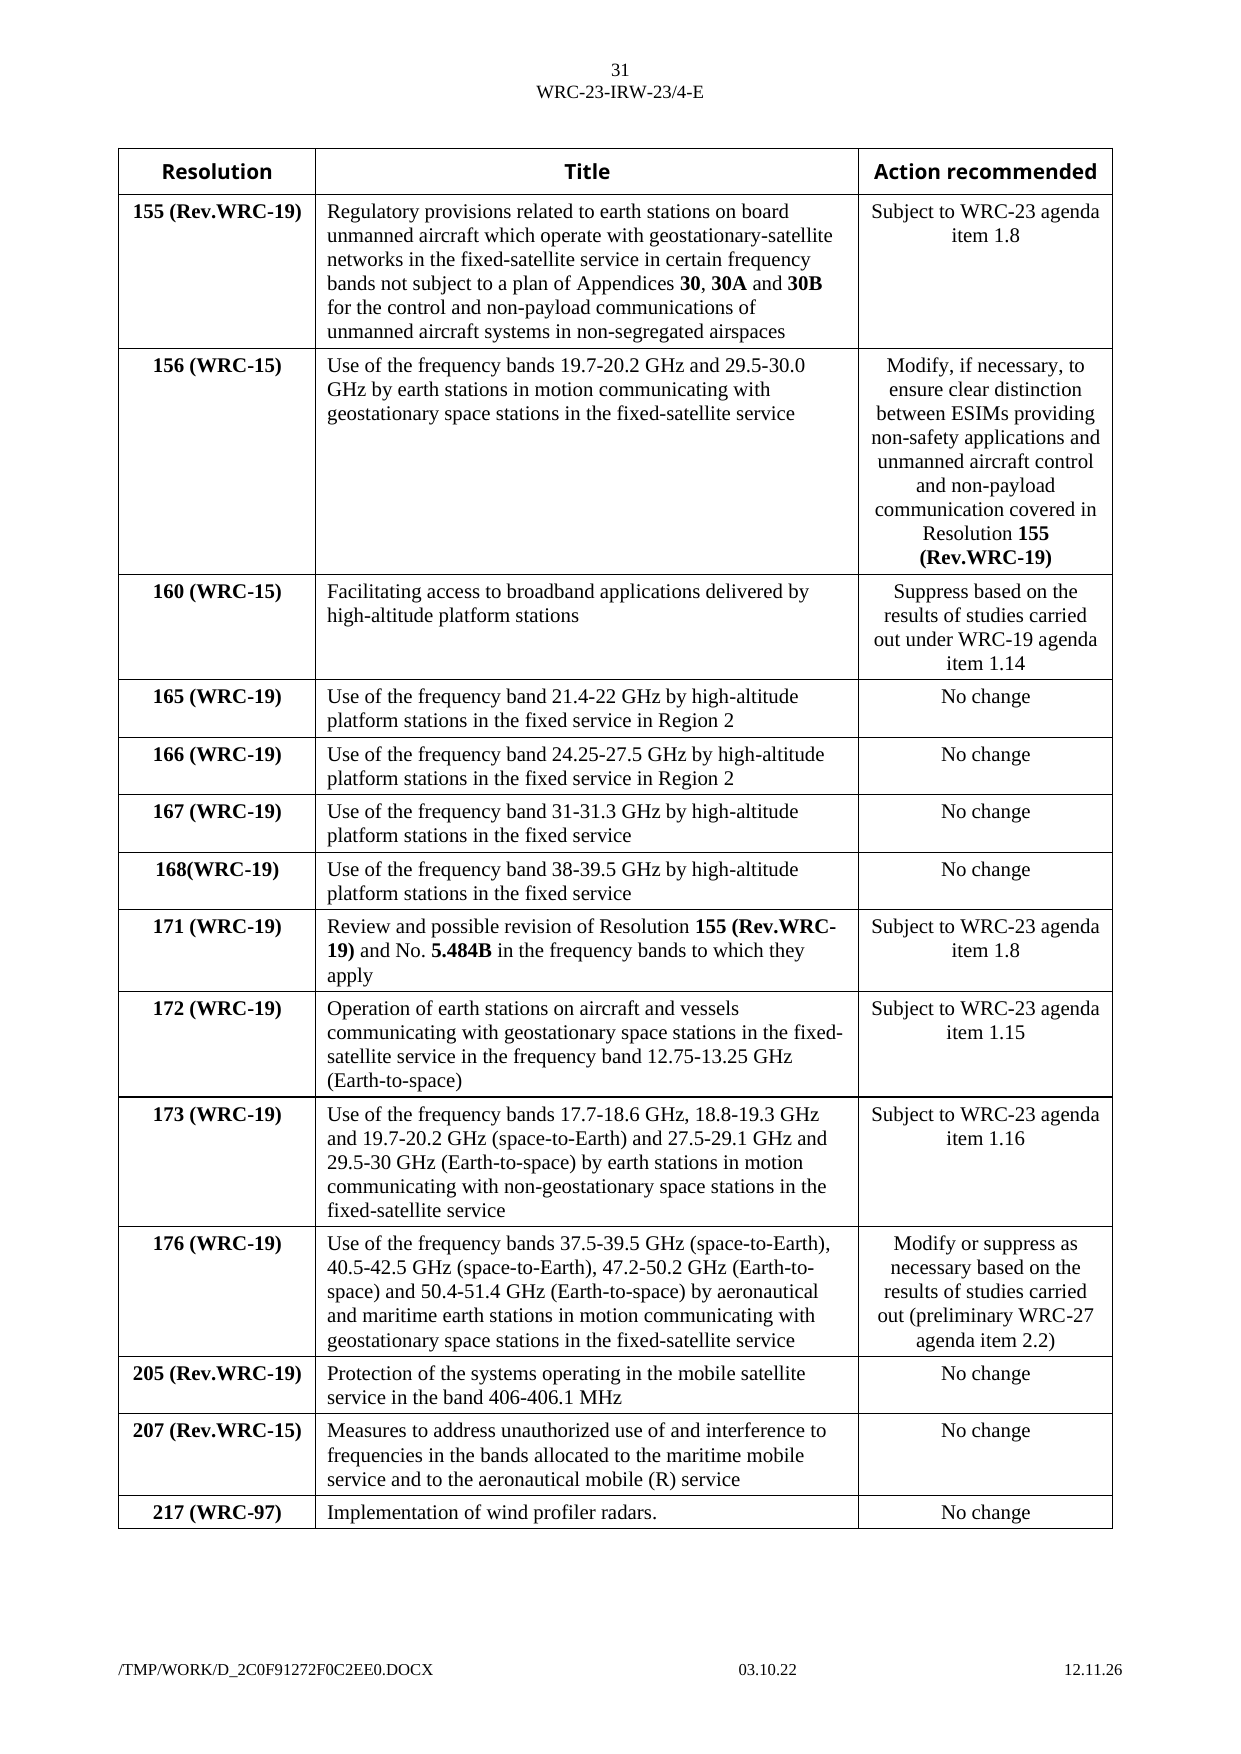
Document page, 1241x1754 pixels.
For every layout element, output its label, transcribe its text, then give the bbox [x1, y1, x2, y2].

table_cell Use of the frequency band 24.25-27.5 GHz by high-altitude platform stations in the fixed service in Region 2 [316, 738, 858, 794]
table_cell 167 (WRC-19) [119, 795, 315, 852]
table_header Resolution [119, 149, 315, 194]
table_cell No change [859, 1496, 1112, 1528]
table_header Action recommended [859, 149, 1112, 194]
table_cell Operation of earth stations on aircraft and vessels communicating with geostationary space stations in the fixed-satellite service in the frequency band 12.75-13.25 GHz (Earth-to-space) [316, 992, 858, 1096]
table_cell 217 (WRC-97) [119, 1496, 315, 1528]
table_cell 166 (WRC-19) [119, 738, 315, 794]
table_cell 156 (WRC-15) [119, 349, 315, 573]
table_cell No change [859, 1414, 1112, 1495]
table_cell 172 (WRC-19) [119, 992, 315, 1096]
table_cell Modify or suppress as necessary based on the results of studies carried out (preliminary WRC-27 agenda item 2.2) [859, 1227, 1112, 1356]
table_cell Regulatory provisions related to earth stations on board unmanned aircraft which operate with geostationary-satellite networks in the fixed-satellite service in certain frequency bands not subject to a plan of Appendices 30, 30A and 30B for the control and non-payload communications of unmanned aircraft systems in non-segregated airspaces [316, 195, 858, 348]
table_cell No change [859, 680, 1112, 737]
table_cell Subject to WRC-23 agenda item 1.8 [859, 910, 1112, 991]
table_cell No change [859, 738, 1112, 794]
table_cell 165 (WRC-19) [119, 680, 315, 737]
table_cell 176 (WRC-19) [119, 1227, 315, 1356]
table_cell 171 (WRC-19) [119, 910, 315, 991]
table_cell Use of the frequency bands 17.7-18.6 GHz, 18.8-19.3 GHz and 19.7-20.2 GHz (space-to-Earth) and 27.5-29.1 GHz and 29.5-30 GHz (Earth-to-space) by earth stations in motion communicating with non-geostationary space stations in the fixed-satellite service [316, 1098, 858, 1226]
table_cell 155 (Rev.WRC-19) [119, 195, 315, 348]
table_cell Use of the frequency band 31-31.3 GHz by high-altitude platform stations in the fixed service [316, 795, 858, 852]
table_cell No change [859, 795, 1112, 852]
table_header Title [316, 149, 858, 194]
table_cell Review and possible revision of Resolution 155 (Rev.WRC-19) and No. 5.484B in the frequency bands to which they apply [316, 910, 858, 991]
table_cell 160 (WRC-15) [119, 575, 315, 679]
table_cell Measures to address unauthorized use of and interference to frequencies in the bands allocated to the maritime mobile service and to the aeronautical mobile (R) service [316, 1414, 858, 1495]
table_cell Use of the frequency bands 37.5-39.5 GHz (space-to-Earth), 40.5-42.5 GHz (space-to-Earth), 47.2-50.2 GHz (Earth-to-space) and 50.4-51.4 GHz (Earth-to-space) by aeronautical and maritime earth stations in motion communicating with geostationary space stations in the fixed-satellite service [316, 1227, 858, 1356]
table_cell Subject to WRC-23 agenda item 1.8 [859, 195, 1112, 348]
table_cell Subject to WRC-23 agenda item 1.16 [859, 1098, 1112, 1226]
table_cell 207 (Rev.WRC-15) [119, 1414, 315, 1495]
table_cell Subject to WRC-23 agenda item 1.15 [859, 992, 1112, 1096]
table_cell 173 (WRC-19) [119, 1098, 315, 1226]
table_cell Use of the frequency band 21.4-22 GHz by high-altitude platform stations in the fixed service in Region 2 [316, 680, 858, 737]
table_cell Implementation of wind profiler radars. [316, 1496, 858, 1528]
table_cell 205 (Rev.WRC-19) [119, 1357, 315, 1413]
table_cell No change [859, 853, 1112, 909]
table_cell No change [859, 1357, 1112, 1413]
table_cell 168(WRC-19) [119, 853, 315, 909]
table_cell Suppress based on the results of studies carried out under WRC-19 agenda item 1.14 [859, 575, 1112, 679]
table_cell Use of the frequency bands 19.7-20.2 GHz and 29.5-30.0 GHz by earth stations in motion communicating with geostationary space stations in the fixed-satellite service [316, 349, 858, 573]
table_cell Use of the frequency band 38-39.5 GHz by high-altitude platform stations in the fixed service [316, 853, 858, 909]
table_cell Facilitating access to broadband applications delivered by high-altitude platform stations [316, 575, 858, 679]
table_cell Modify, if necessary, to ensure clear distinction between ESIMs providing non-safety applications and unmanned aircraft control and non-payload communication covered in Resolution 155 (Rev.WRC-19) [859, 349, 1112, 573]
table_cell Protection of the systems operating in the mobile satellite service in the band 406-406.1 MHz [316, 1357, 858, 1413]
